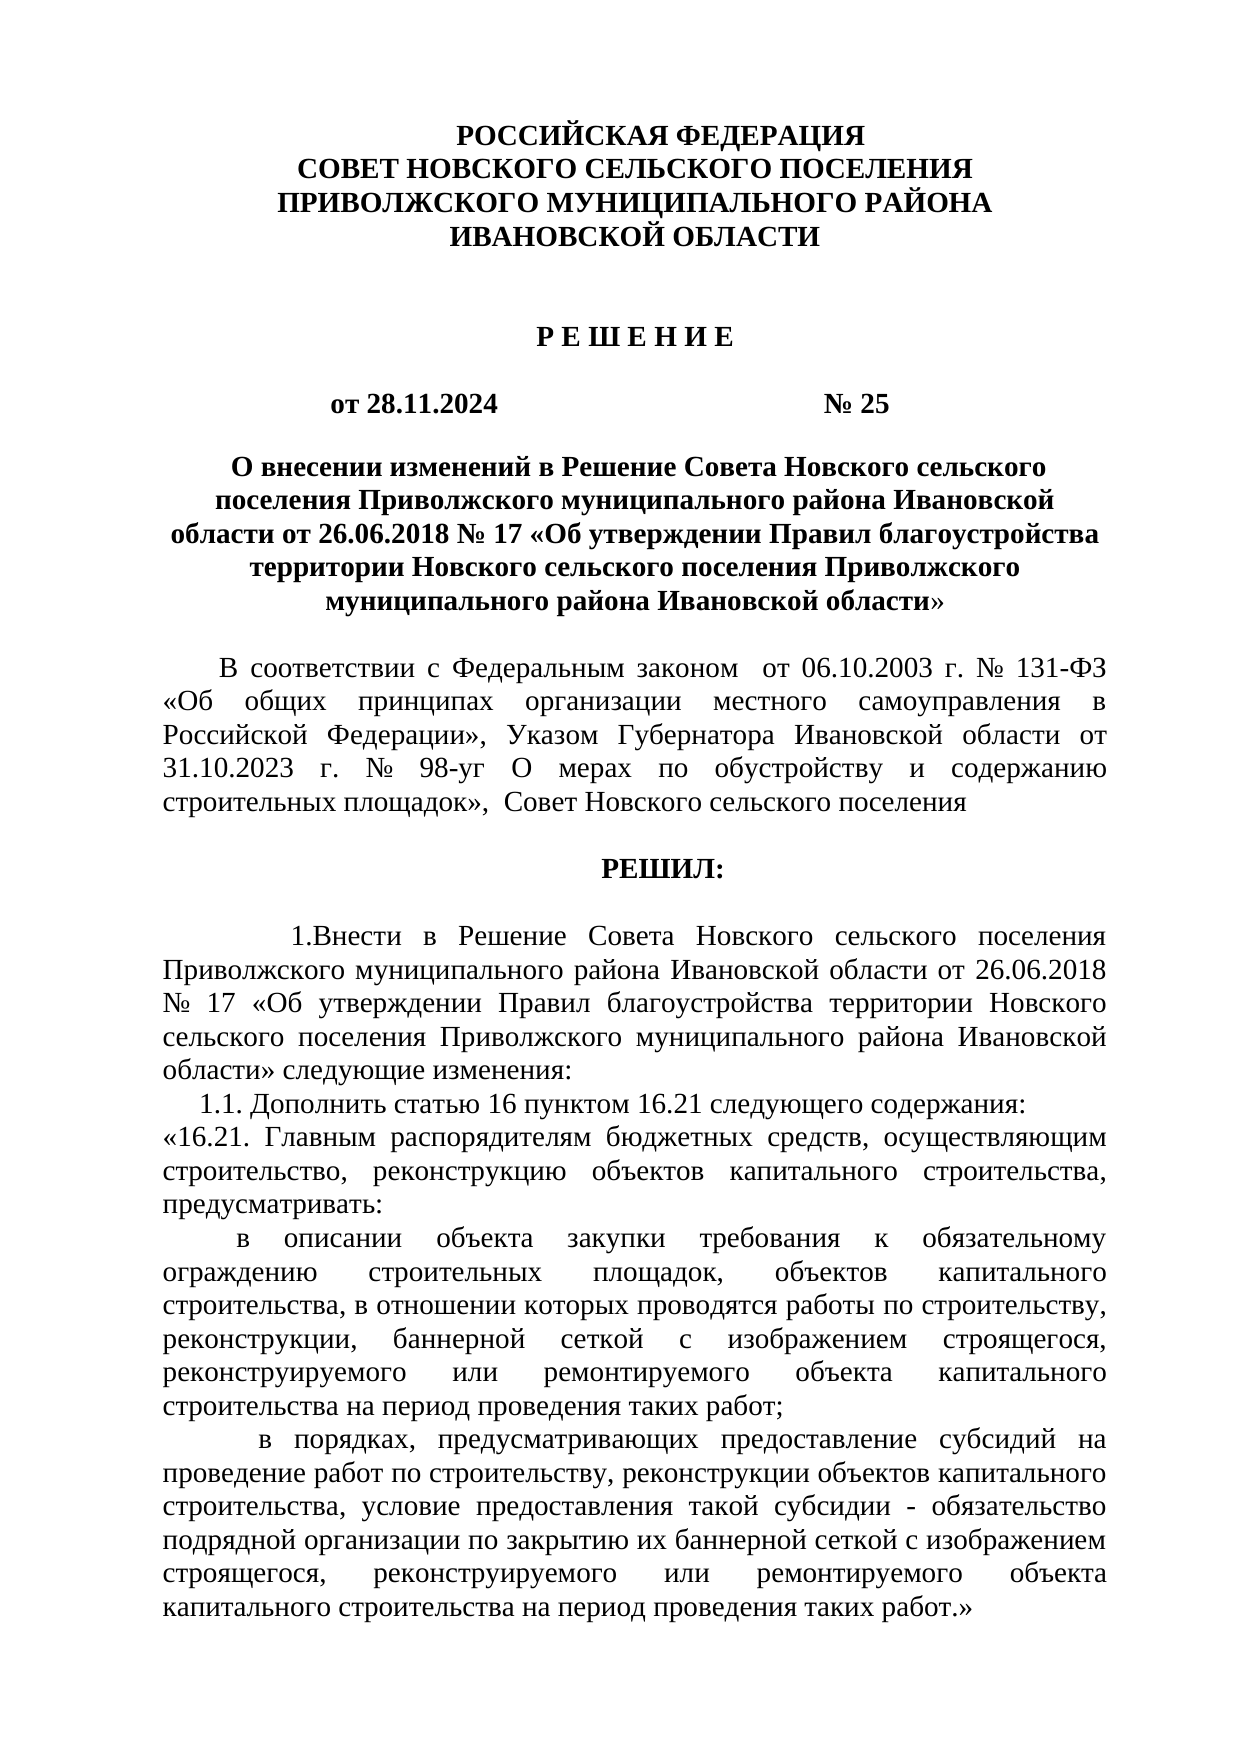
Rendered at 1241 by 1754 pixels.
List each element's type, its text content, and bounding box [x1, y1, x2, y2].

text в описании объекта закупки требования к обязательному ограждению строительных площадок, объектов капитального строительства, в отношении которых проводятся работы по строительству, реконструкции, баннерной сеткой с изображением строящегося, реконструируемого или ремонтируемого объекта капитального строительства на период проведения таких работ; [162, 1220, 1107, 1421]
text в порядках, предусматривающих предоставление субсидий нa проведение работ по строительству, реконструкции объектов капитального строительства, условие предоставления такой субсидии - обязательство подрядной организации по закрытию их баннерной сеткой с изображением строящегося, реконструируемого или ремонтируемого объекта капитального строительства на период проведения таких работ.» [162, 1421, 1107, 1623]
text от 28.11.2024 № 25 [162, 386, 1107, 420]
text РЕШИЛ: [162, 851, 1107, 885]
text 1.1. Дополнить статью 16 пунктом 16.21 следующего содержания: [162, 1086, 1107, 1119]
text «16.21. Главным распорядителям бюджетных средств, осуществляющим строительство, реконструкцию объектов капитального строительства, предусматривать: [162, 1119, 1107, 1220]
text О внесении изменений в Решение Совета Новского сельского поселения Приволжского муниципального района Ивановской области от 26.06.2018 № 17 «Об утверждении Правил благоустройства территории Новского сельского поселения Приволжского муниципального района Ивановской области» [162, 449, 1107, 616]
text РОССИЙСКАЯ ФЕДЕРАЦИЯ [162, 118, 1107, 152]
text СОВЕТ НОВСКОГО СЕЛЬСКОГО ПОСЕЛЕНИЯ [162, 152, 1107, 185]
text ИВАНОВСКОЙ ОБЛАСТИ [162, 219, 1107, 252]
text В соответствии с Федеральным законом от 06.10.2003 г. № 131-ФЗ «Об общих принципах организации местного самоуправления в Российской Федерации», Указом Губернатора Ивановской области от 31.10.2023 г. № 98-уг О мерах по обустройству и содержанию строительных площадок», Совет Новского сельского поселения [162, 650, 1107, 818]
text Р Е Ш Е Н И Е [162, 319, 1107, 353]
text 1.Внести в Решение Совета Новского сельского поселения Приволжского муниципального района Ивановской области от 26.06.2018 № 17 «Об утверждении Правил благоустройства территории Новского сельского поселения Приволжского муниципального района Ивановской области» следующие изменения: [162, 918, 1107, 1086]
text ПРИВОЛЖСКОГО МУНИЦИПАЛЬНОГО РАЙОНА [162, 185, 1107, 219]
